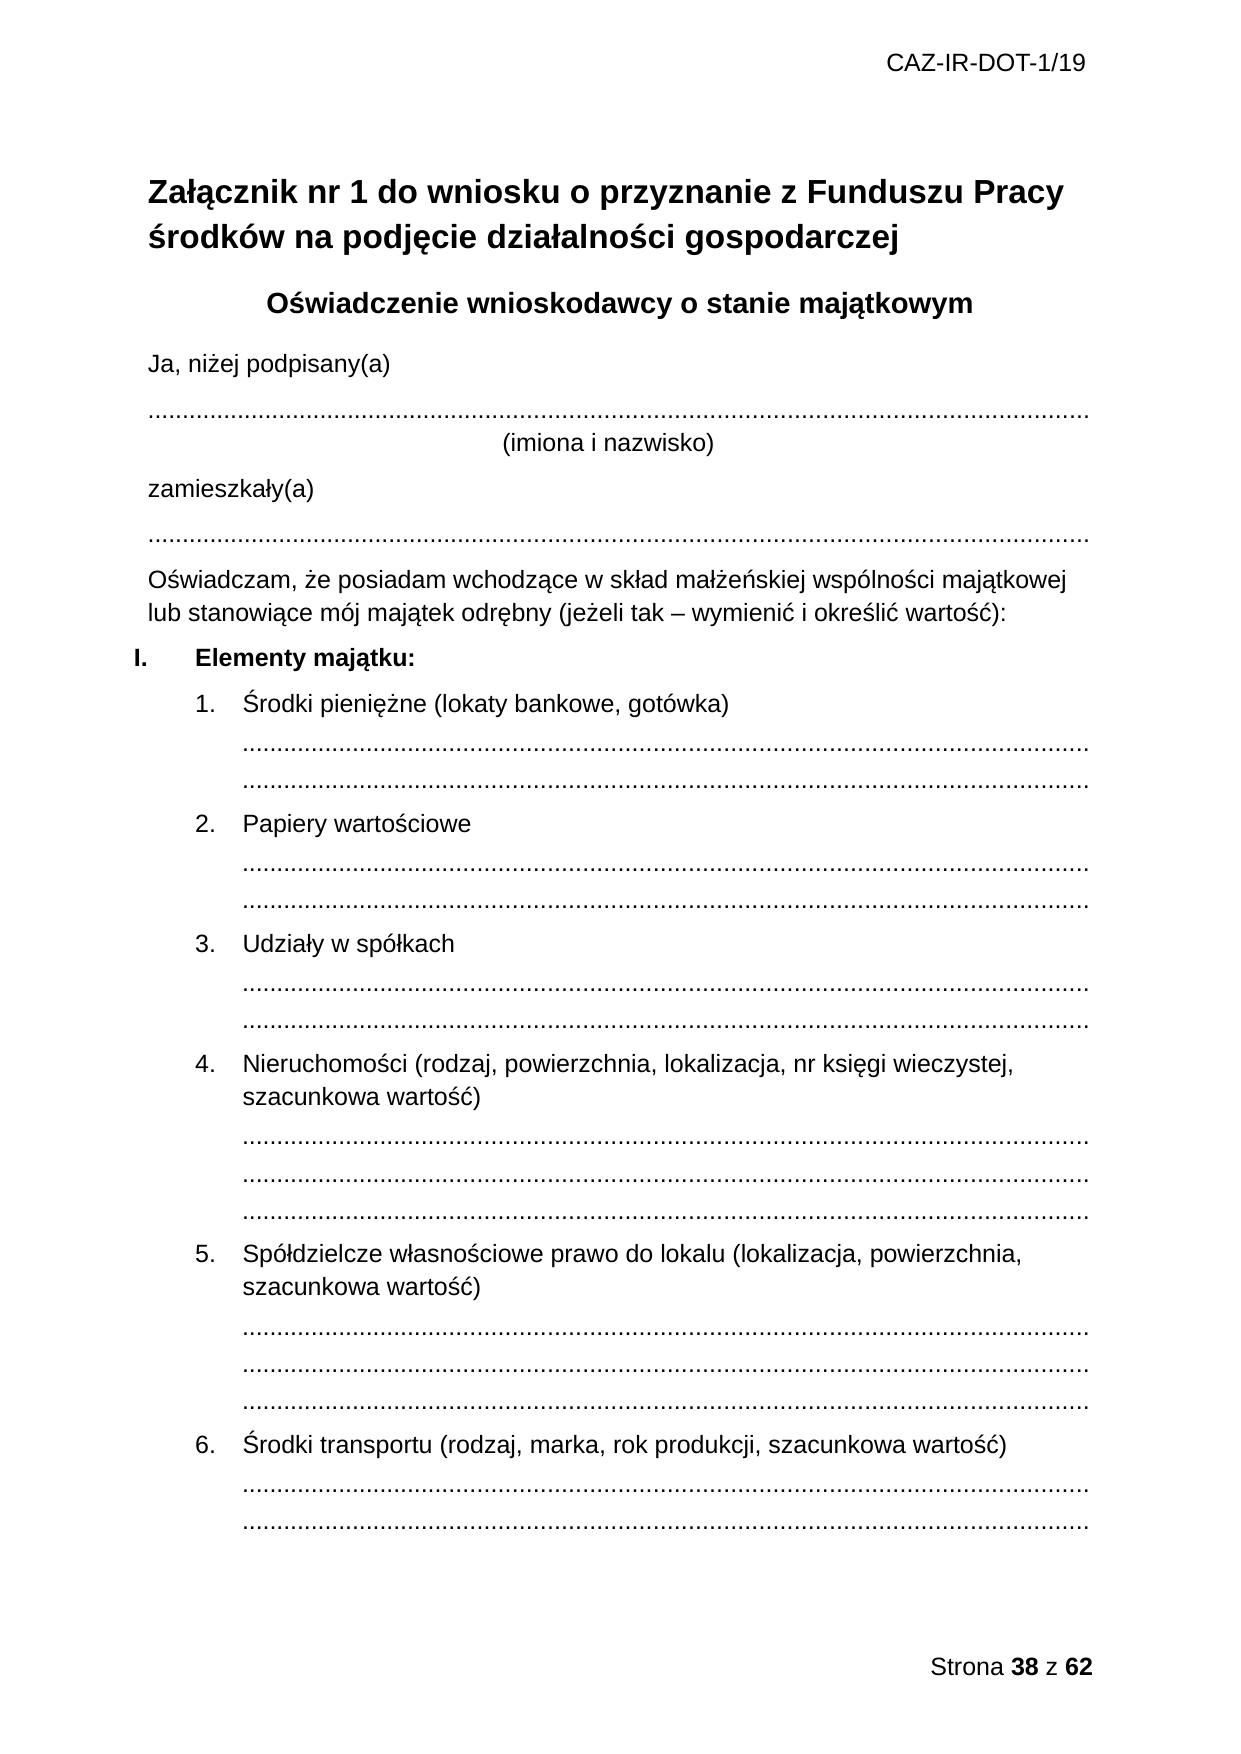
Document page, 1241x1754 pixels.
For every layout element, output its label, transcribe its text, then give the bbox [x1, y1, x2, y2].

text zamieszkały(a) [148, 473, 1093, 502]
text Ja, niżej podpisany(a) [148, 349, 1093, 378]
list Nieruchomości (rodzaj, powierzchnia, lokalizacja, nr księgi wieczystej, szacunkowa wartość) [195, 1049, 1093, 1111]
list Udziały w spółkach [195, 929, 1093, 958]
text Oświadczam, że posiadam wchodzące w skład małżeńskiej wspólności majątkowej lub stanowiące mój majątek odrębny (jeżeli tak – wymienić i określić wartość): [148, 564, 1093, 626]
list Papiery wartościowe [195, 809, 1093, 837]
subtitle Załącznik nr 1 do wniosku o przyznanie z Funduszu Pracy środków na podjęcie działalności gospodarczej [148, 173, 1093, 255]
list Elementy majątku: [148, 643, 1093, 672]
list Spółdzielcze własnościowe prawo do lokalu (lokalizacja, powierzchnia, szacunkowa wartość) [195, 1239, 1093, 1301]
list Środki transportu (rodzaj, marka, rok produkcji, szacunkowa wartość) [195, 1430, 1093, 1458]
list Środki pieniężne (lokaty bankowe, gotówka) [195, 689, 1093, 717]
text (imiona i nazwisko) [148, 428, 1093, 457]
text Oświadczenie wnioskodawcy o stanie majątkowym [148, 286, 1093, 319]
